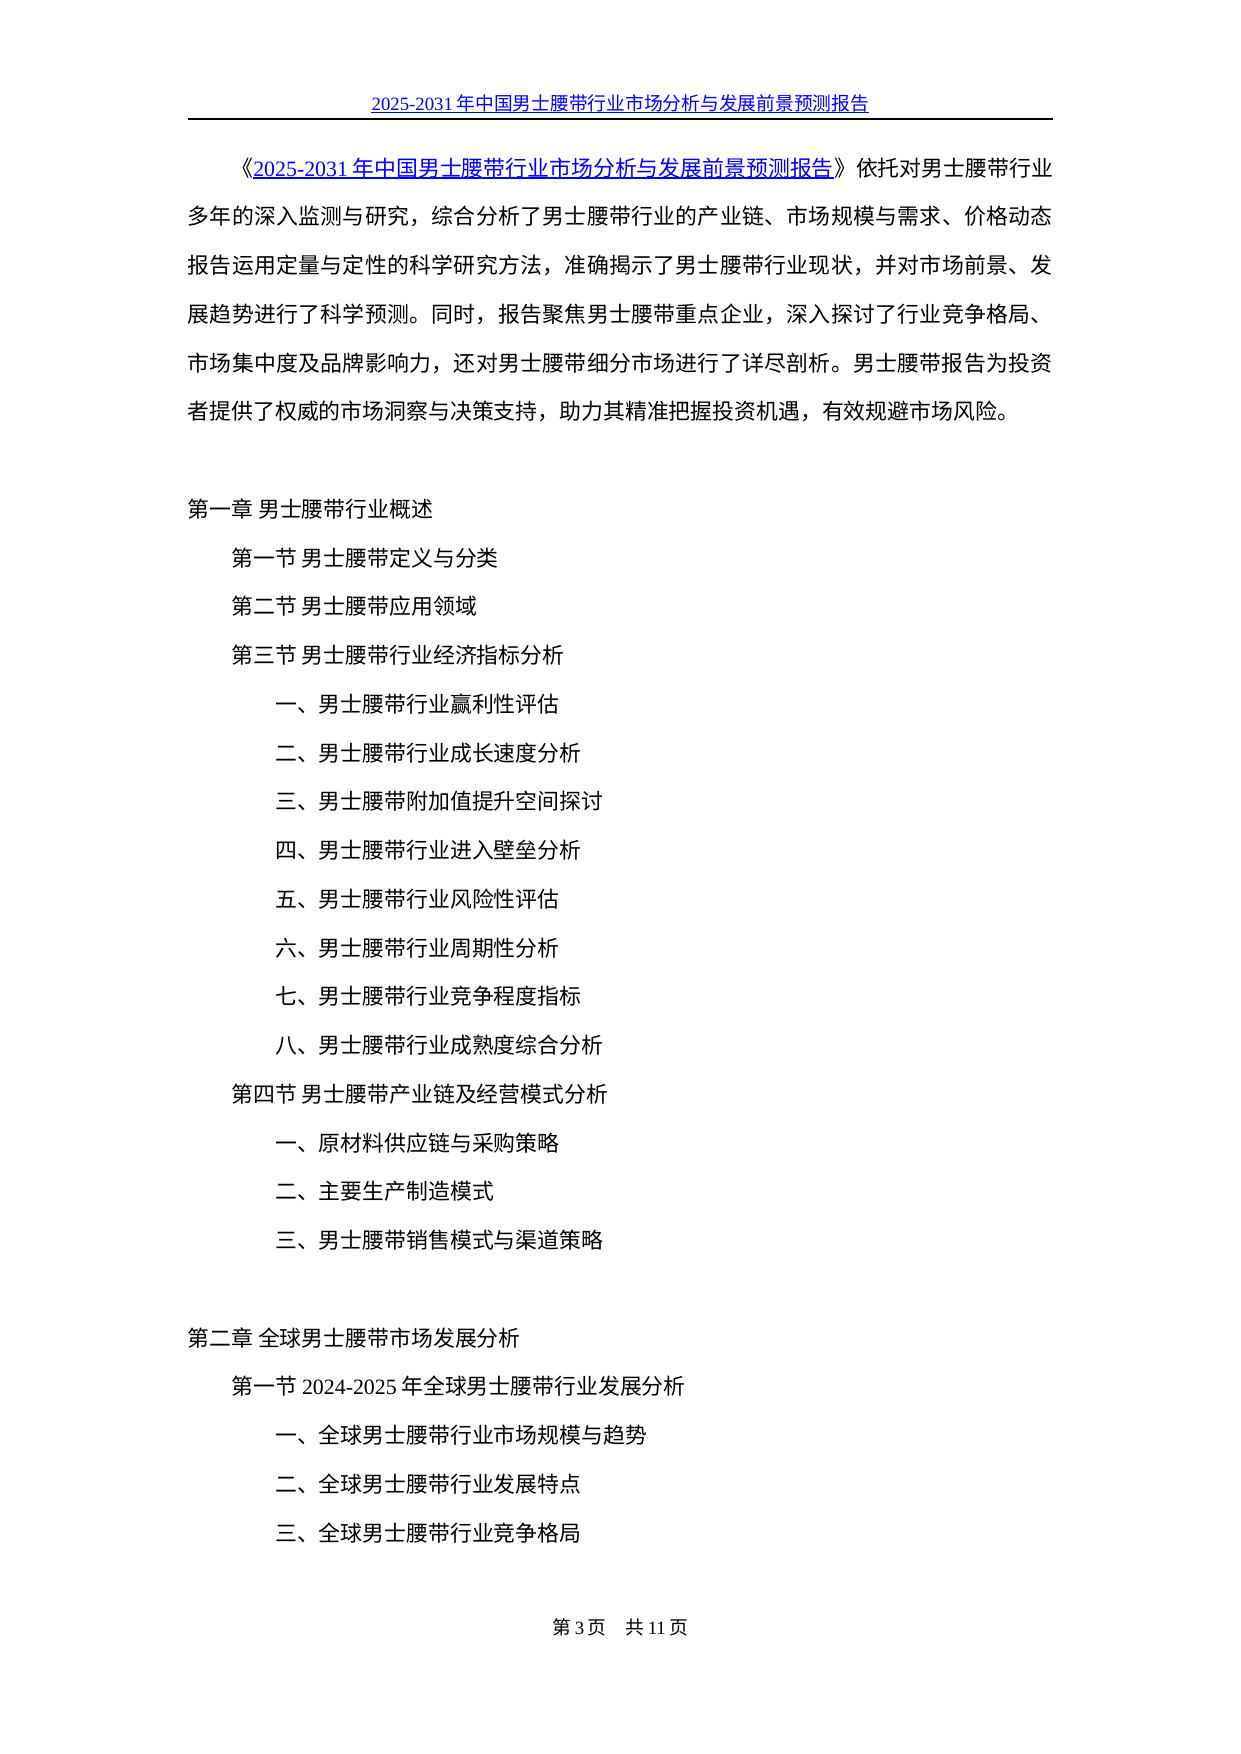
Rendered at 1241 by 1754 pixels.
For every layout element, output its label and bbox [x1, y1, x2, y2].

text [187, 150, 1053, 1548]
